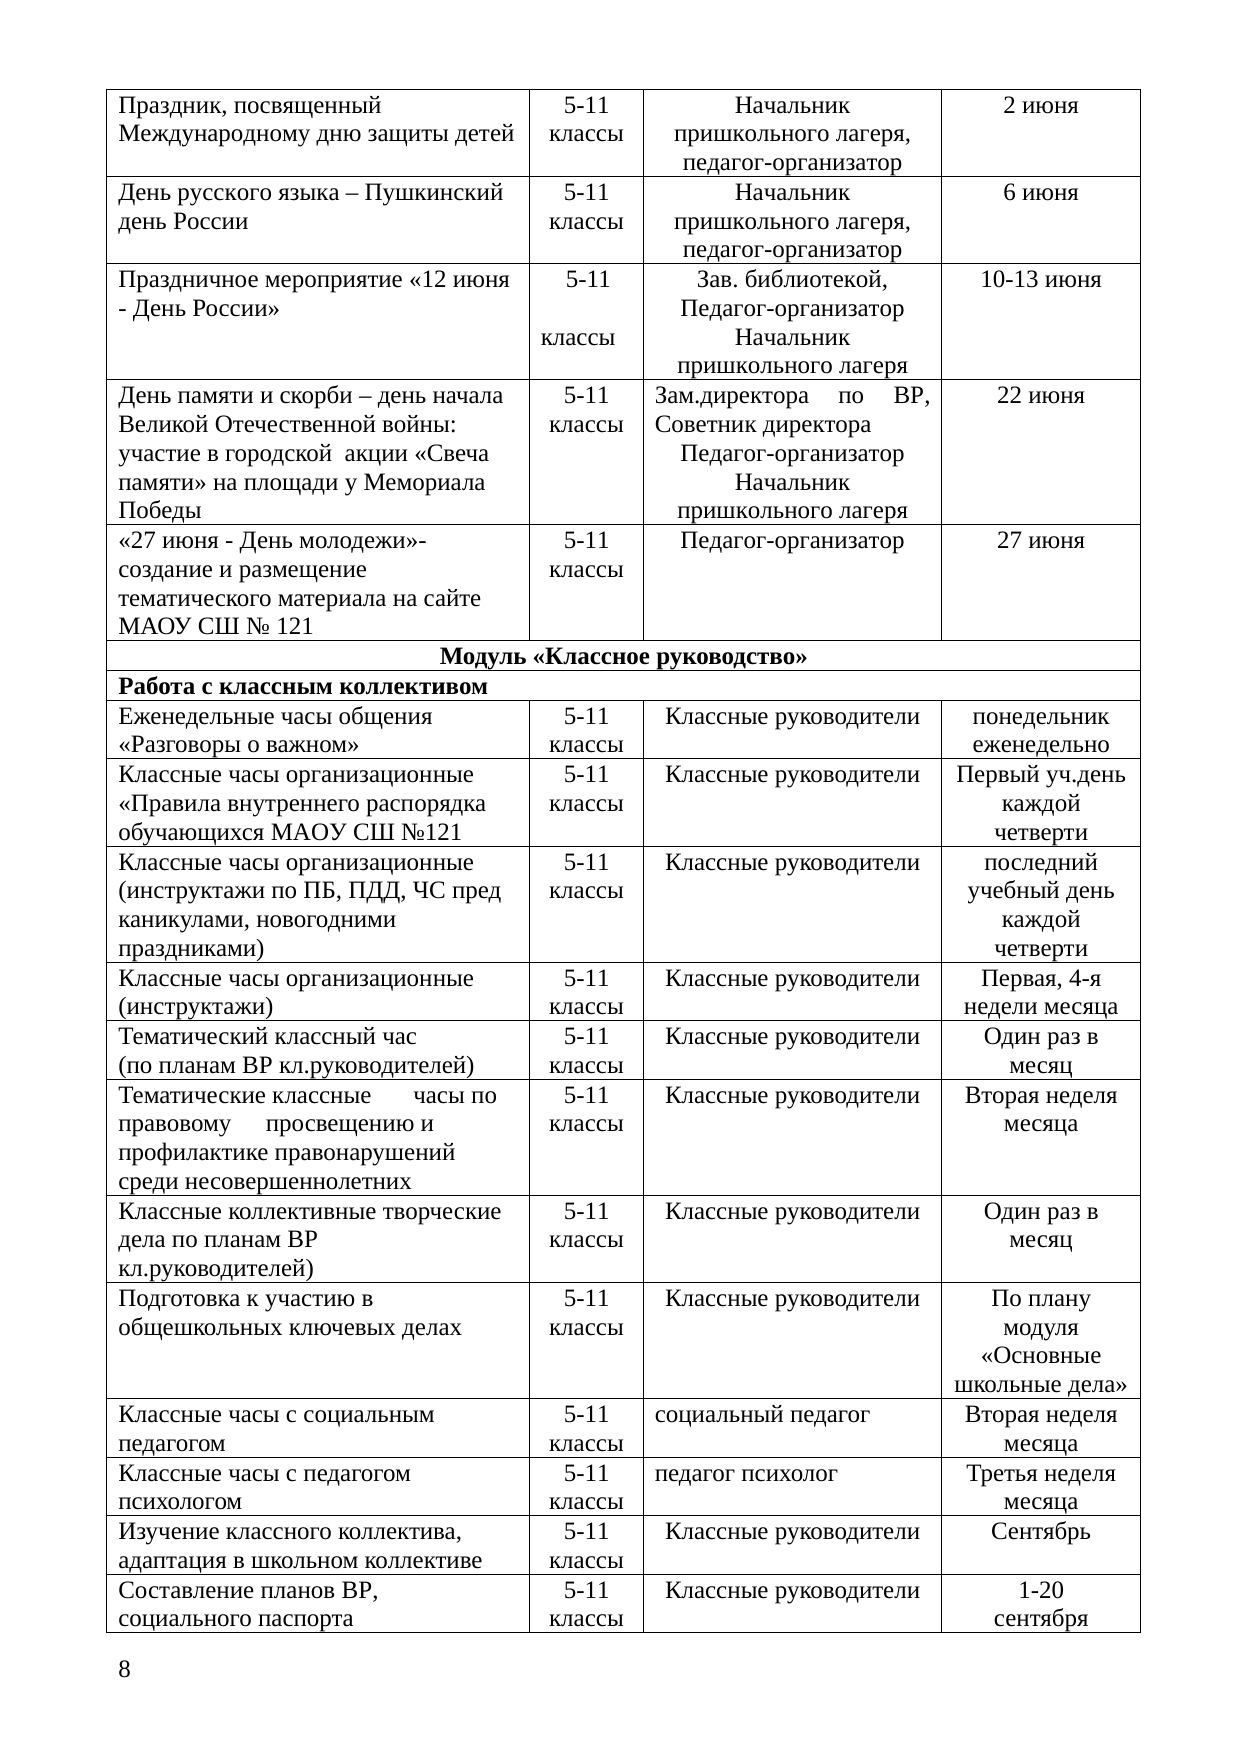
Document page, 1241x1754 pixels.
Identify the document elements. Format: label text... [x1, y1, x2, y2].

table_cell последний учебный день каждой четверти [942, 847, 1140, 962]
table_cell Первый уч.день каждой четверти [942, 759, 1140, 846]
table_cell Один раз в месяц [942, 1021, 1140, 1079]
table_cell Вторая неделя месяца [942, 1080, 1140, 1195]
table_cell 5-11 классы [530, 963, 643, 1020]
table_cell 5-11 классы [530, 90, 643, 176]
table_cell Вторая неделя месяца [942, 1399, 1140, 1457]
table_cell Классные руководители [644, 963, 941, 1020]
table_cell Модуль «Классное руководство» [107, 641, 1140, 670]
table_cell День памяти и скорби – день начала Великой Отечественной войны: участие в городской акции «Свеча памяти» на площади у Мемориала Победы [107, 380, 529, 524]
table_cell 1-20 сентября [942, 1575, 1140, 1632]
table_cell Педагог-организатор [644, 525, 941, 640]
table_cell 5-11 классы [530, 1516, 643, 1574]
table_cell Классные руководители [644, 1516, 941, 1574]
table_cell Классные руководители [644, 847, 941, 962]
table_cell Классные часы с педагогом психологом [107, 1458, 529, 1515]
table_cell Один раз в месяц [942, 1196, 1140, 1282]
table_cell Классные часы с социальным педагогом [107, 1399, 529, 1457]
table_cell 5-11 классы [530, 1399, 643, 1457]
table_cell Классные руководители [644, 1283, 941, 1398]
table_cell Классные коллективные творческие дела по планам ВР кл.руководителей) [107, 1196, 529, 1282]
table_cell Классные руководители [644, 1021, 941, 1079]
table_cell Классные руководители [644, 759, 941, 846]
table_cell 5-11 классы [530, 264, 643, 379]
table_cell Классные руководители [644, 1196, 941, 1282]
table_cell 10-13 июня [942, 264, 1140, 379]
table_cell 5-11 классы [530, 759, 643, 846]
table_cell 27 июня [942, 525, 1140, 640]
table_cell 5-11 классы [530, 177, 643, 263]
table_cell Зам.директора по ВР, Советник директора Педагог-организатор Начальник пришкольного лагеря [644, 380, 941, 524]
table_cell Праздник, посвященный Международному дню защиты детей [107, 90, 529, 176]
table_cell Праздничное мероприятие «12 июня - День России» [107, 264, 529, 379]
table_cell понедельник еженедельно [942, 701, 1140, 758]
table_cell Начальник пришкольного лагеря, педагог-организатор [644, 90, 941, 176]
table_cell Первая, 4-я недели месяца [942, 963, 1140, 1020]
table_cell «27 июня - День молодежи»- создание и размещение тематического материала на сайте МАОУ СШ № 121 [107, 525, 529, 640]
table_cell Классные руководители [644, 1080, 941, 1195]
table_cell Классные руководители [644, 701, 941, 758]
table_cell 5-11 классы [530, 525, 643, 640]
table_cell По плану модуля «Основные школьные дела» [942, 1283, 1140, 1398]
table_cell Классные часы организационные «Правила внутреннего распорядка обучающихся MAOУ СШ №121 [107, 759, 529, 846]
table_cell Начальник пришкольного лагеря, педагог-организатор [644, 177, 941, 263]
table_cell Подготовка к участию в общешкольных ключевых делах [107, 1283, 529, 1398]
table_cell Тематический классный час (по планам ВР кл.руководителей) [107, 1021, 529, 1079]
table_cell 5-11 классы [530, 701, 643, 758]
table_cell 2 июня [942, 90, 1140, 176]
table_cell Изучение классного коллектива, адаптация в школьном коллективе [107, 1516, 529, 1574]
table_cell Третья неделя месяца [942, 1458, 1140, 1515]
table_cell Сентябрь [942, 1516, 1140, 1574]
table_cell Работа с классным коллективом [107, 671, 1140, 700]
table_cell Тематические классные часы по правовому просвещению и профилактике правонарушений среди несовершеннолетних [107, 1080, 529, 1195]
table_cell Составление планов BP, социального паспорта [107, 1575, 529, 1632]
table_cell 5-11 классы [530, 1021, 643, 1079]
table_cell социальный педагог [644, 1399, 941, 1457]
table_cell 5-11 классы [530, 1283, 643, 1398]
table_cell Еженедельные часы общения «Разговоры о важном» [107, 701, 529, 758]
table_cell 5-11 классы [530, 847, 643, 962]
table_cell 5-11 классы [530, 1575, 643, 1632]
table_cell 22 июня [942, 380, 1140, 524]
table_cell 6 июня [942, 177, 1140, 263]
table_cell 5-11 классы [530, 1080, 643, 1195]
table_cell Зав. библиотекой, Педагог-организатор Начальник пришкольного лагеря [644, 264, 941, 379]
table_cell Классные часы организационные (инструктажи по ПБ, ПДД, ЧС пред каникулами, новогодними праздниками) [107, 847, 529, 962]
table_cell Классные часы организационные (инструктажи) [107, 963, 529, 1020]
table_cell педагог психолог [644, 1458, 941, 1515]
table_cell День русского языка – Пушкинский день России [107, 177, 529, 263]
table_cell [644, 1575, 941, 1632]
table_cell 5-11 классы [530, 380, 643, 524]
table_cell 5-11 классы [530, 1196, 643, 1282]
table_cell 5-11 классы [530, 1458, 643, 1515]
